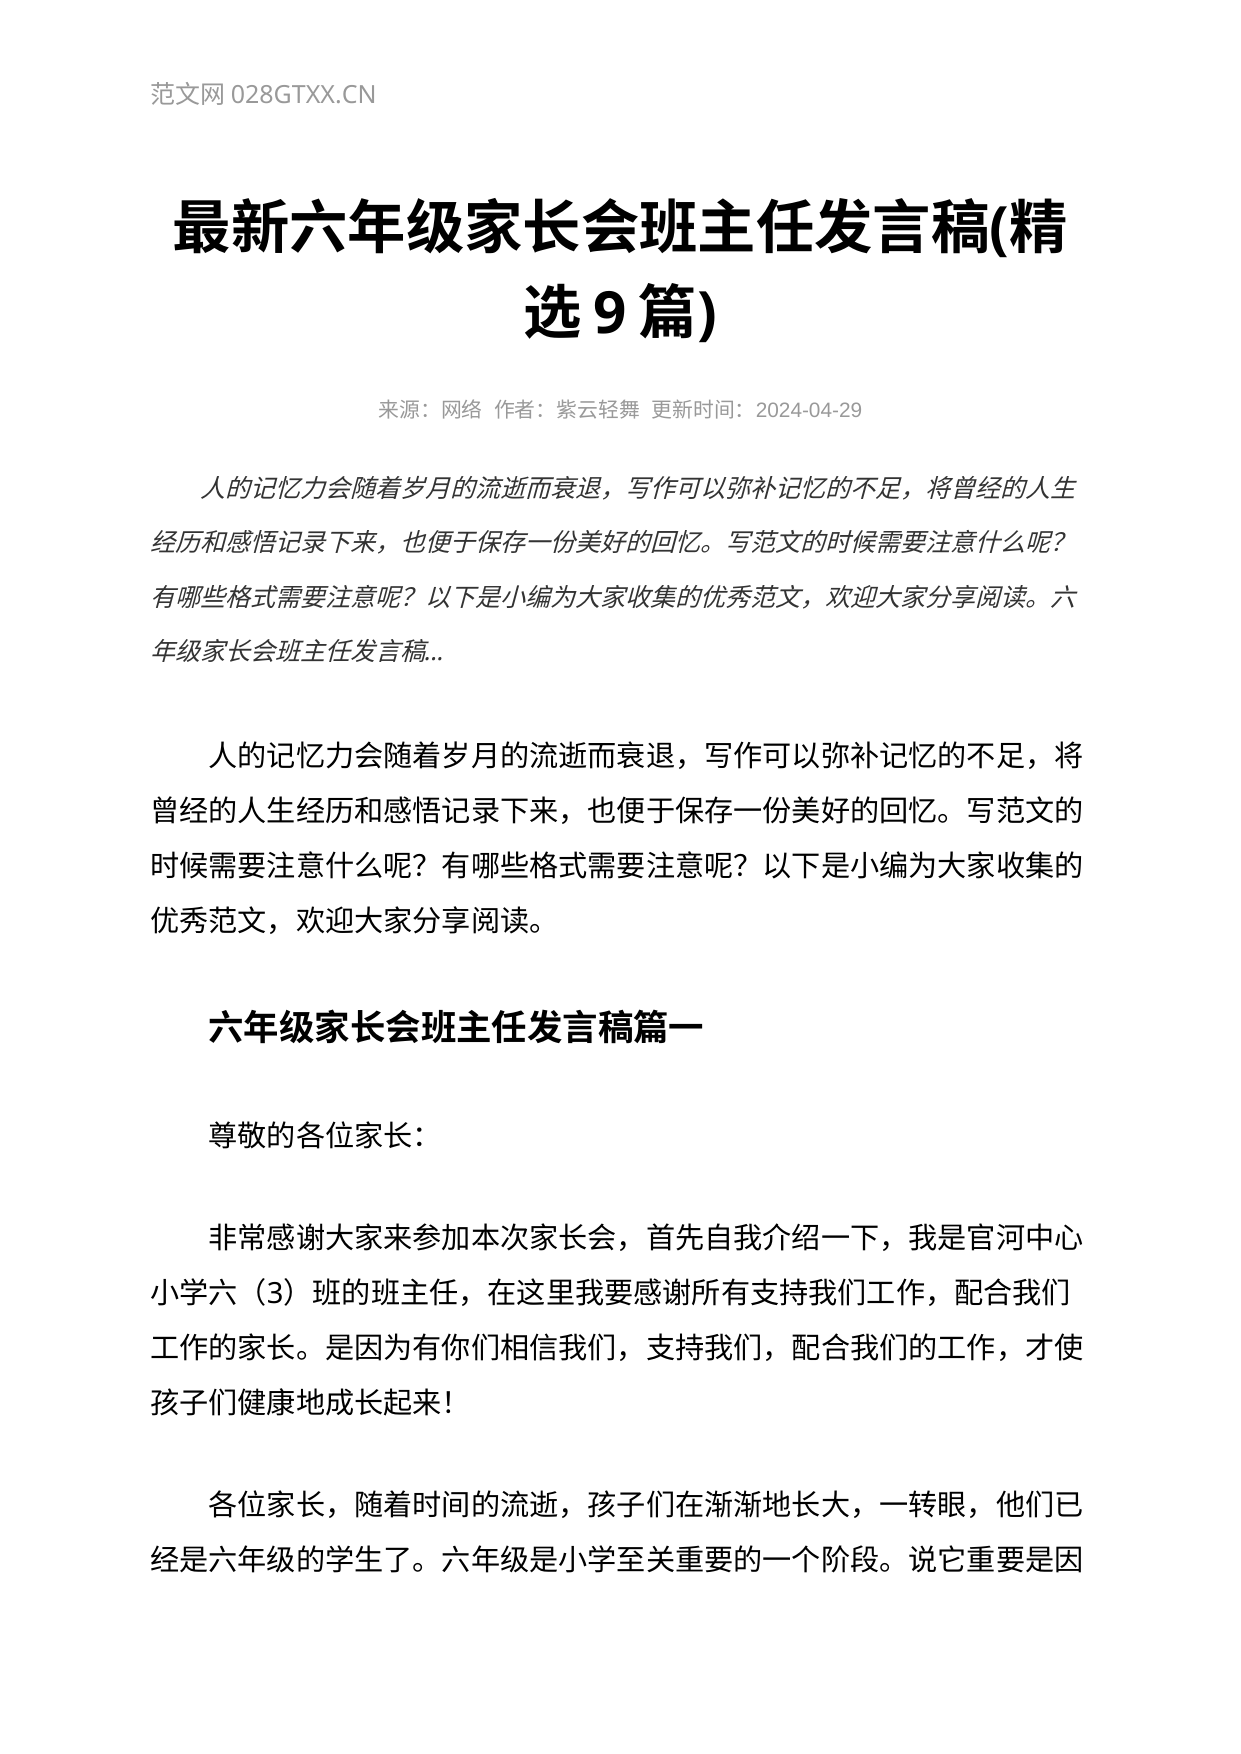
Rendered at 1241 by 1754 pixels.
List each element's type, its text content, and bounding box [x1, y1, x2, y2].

text 来源：网络 作者：紫云轻舞 更新时间：2024-04-29 [150, 398, 1090, 422]
text 人的记忆力会随着岁月的流逝而衰退，写作可以弥补记忆的不足，将曾经的人生经历和感悟记录下来，也便于保存一份美好的回忆。写范文的时候需要注意什么呢？有哪些格式需要注意呢？以下是小编为大家收集的优秀范文，欢迎大家分享阅读。 [150, 733, 1090, 940]
text 尊敬的各位家长： [150, 1113, 1090, 1155]
text 人的记忆力会随着岁月的流逝而衰退，写作可以弥补记忆的不足，将曾经的人生经历和感悟记录下来，也便于保存一份美好的回忆。写范文的时候需要注意什么呢？有哪些格式需要注意呢？以下是小编为大家收集的优秀范文，欢迎大家分享阅读。六年级家长会班主任发言稿... [150, 468, 1090, 668]
subtitle 最新六年级家长会班主任发言稿(精选9篇) [150, 181, 1090, 351]
text 六年级家长会班主任发言稿篇一 [150, 999, 1090, 1051]
text 非常感谢大家来参加本次家长会，首先自我介绍一下，我是官河中心小学六（3）班的班主任，在这里我要感谢所有支持我们工作，配合我们工作的家长。是因为有你们相信我们，支持我们，配合我们的工作，才使孩子们健康地成长起来！ [150, 1214, 1090, 1422]
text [150, 1481, 1090, 1578]
